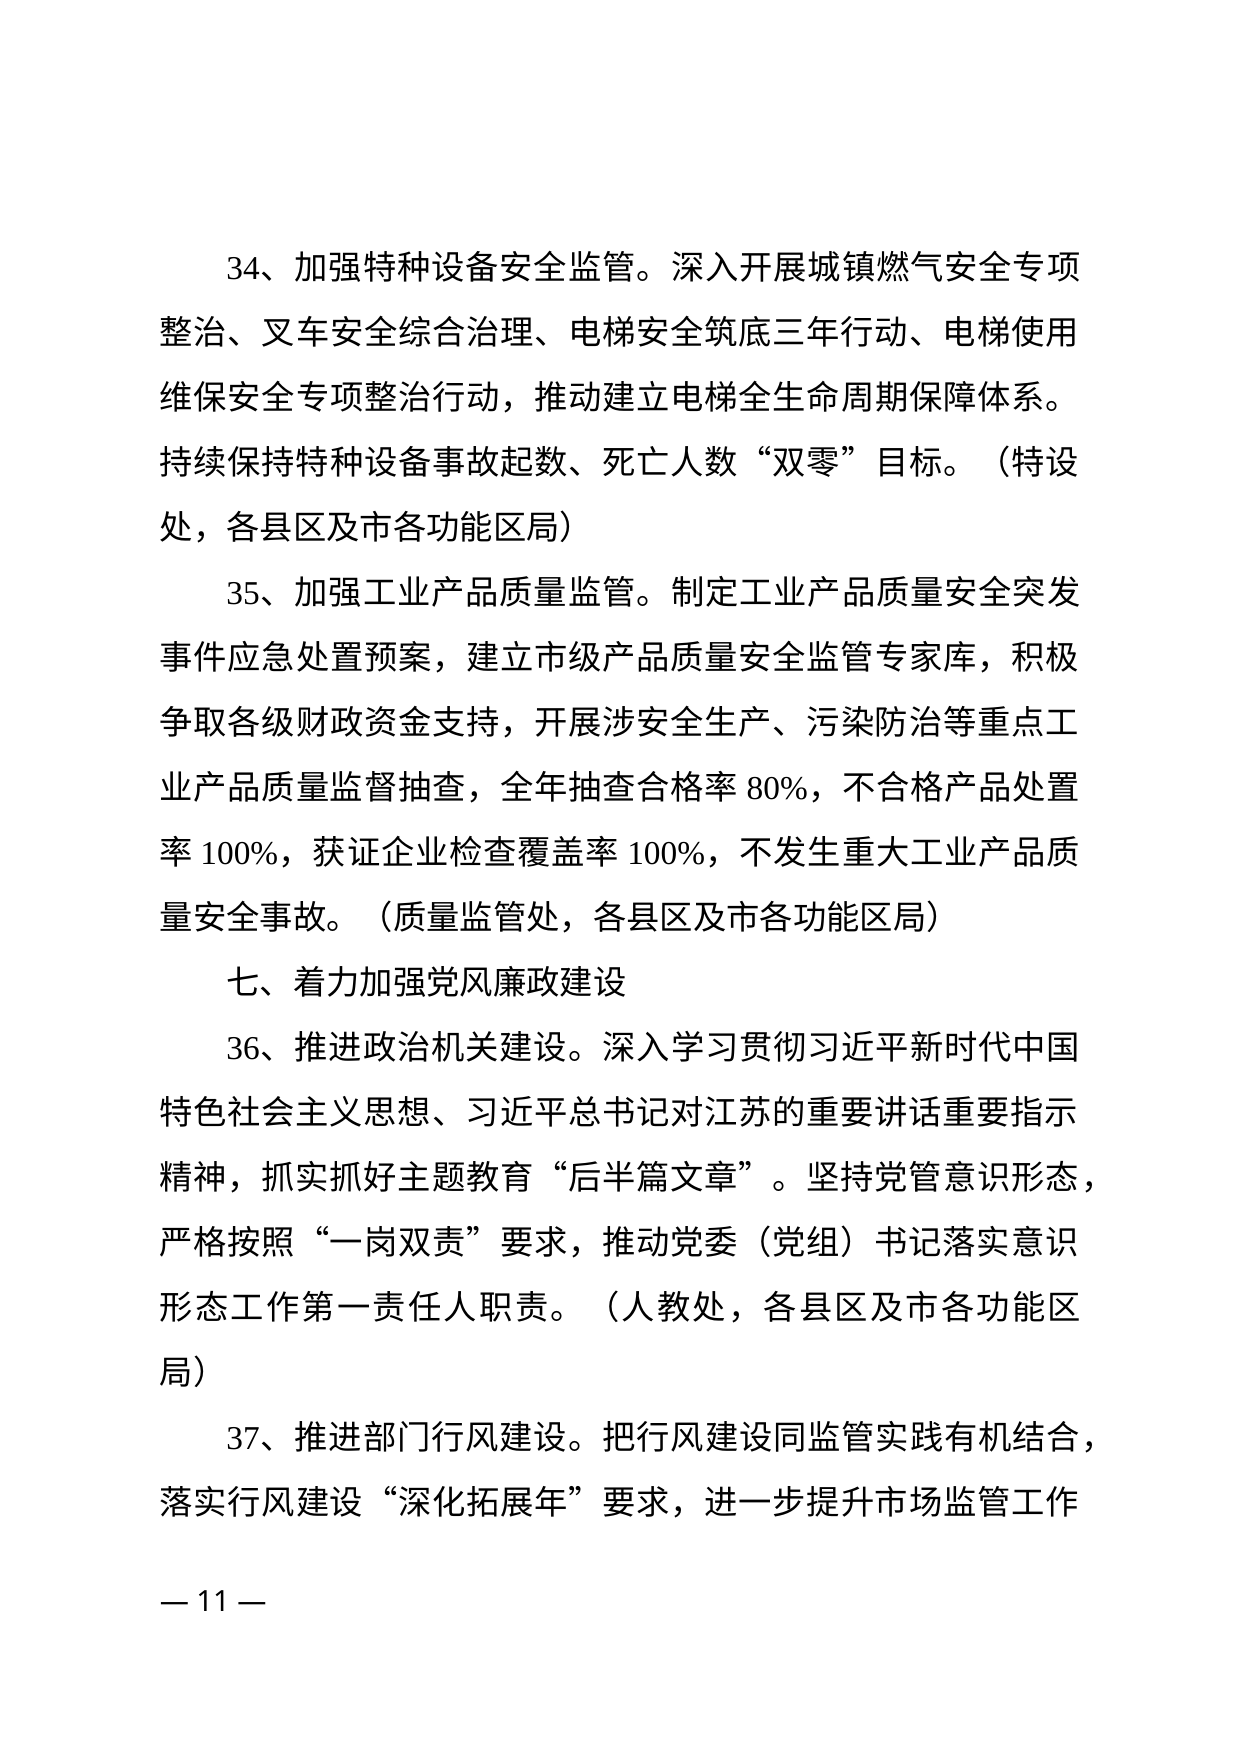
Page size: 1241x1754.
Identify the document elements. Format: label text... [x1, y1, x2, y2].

text 七、着力加强党风廉政建设 [159, 948, 1081, 1013]
text 36、推进政治机关建设。深入学习贯彻习近平新时代中国特色社会主义思想、习近平总书记对江苏的重要讲话重要指示精神，抓实抓好主题教育“后半篇文章”。坚持党管意识形态，严格按照“一岗双责”要求，推动党委（党组）书记落实意识形态工作第一责任人职责。（人教处，各县区及市各功能区局） [159, 1013, 1081, 1403]
text 35、加强工业产品质量监管。制定工业产品质量安全突发事件应急处置预案，建立市级产品质量安全监管专家库，积极争取各级财政资金支持，开展涉安全生产、污染防治等重点工业产品质量监督抽查，全年抽查合格率80%，不合格产品处置率100%，获证企业检查覆盖率100%，不发生重大工业产品质量安全事故。（质量监管处，各县区及市各功能区局） [159, 558, 1081, 948]
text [159, 1403, 1081, 1533]
text 34、加强特种设备安全监管。深入开展城镇燃气安全专项整治、叉车安全综合治理、电梯安全筑底三年行动、电梯使用维保安全专项整治行动，推动建立电梯全生命周期保障体系。持续保持特种设备事故起数、死亡人数“双零”目标。（特设处，各县区及市各功能区局） [159, 233, 1081, 558]
